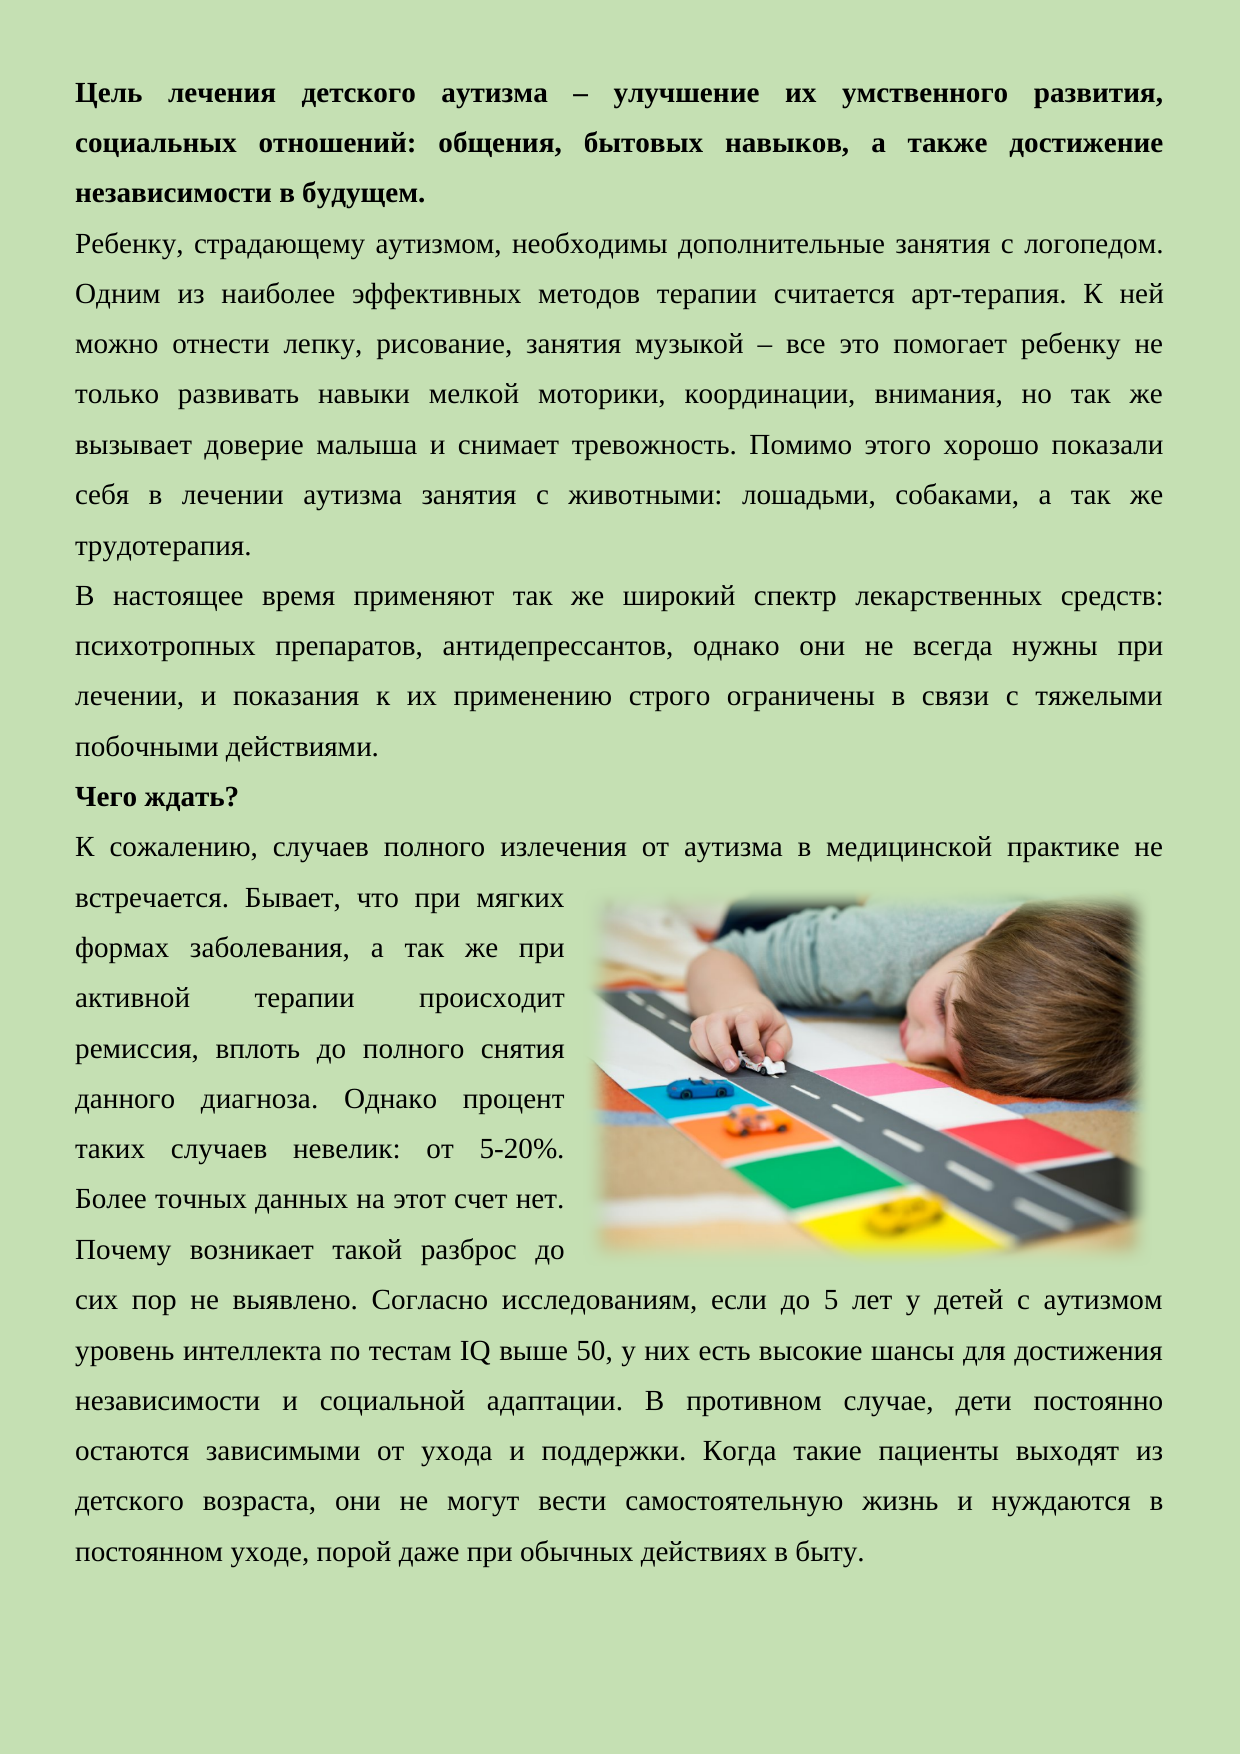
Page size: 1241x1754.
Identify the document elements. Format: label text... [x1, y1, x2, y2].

text В настоящее время применяют так же широкий спектр лекарственных средств: психотропных препаратов, антидепрессантов, однако они не всегда нужны при лечении, и показания к их применению строго ограничены в связи с тяжелыми побочными действиями. [75, 578, 1164, 762]
text Чего ждать? [75, 779, 1164, 813]
text Цель лечения детского аутизма – улучшение их умственного развития, социальных отношений: общения, бытовых навыков, а также достижение независимости в будущем. [75, 75, 1164, 209]
text Ребенку, страдающему аутизмом, необходимы дополнительные занятия с логопедом. Одним из наиболее эффективных методов терапии считается арт-терапия. К ней можно отнести лепку, рисование, занятия музыкой – все это помогает ребенку не только развивать навыки мелкой моторики, координации, внимания, но так же вызывает доверие малыша и снимает тревожность. Помимо этого хорошо показали себя в лечении аутизма занятия с животными: лошадьми, собаками, а так же трудотерапия. [75, 226, 1164, 561]
text К сожалению, случаев полного излечения от аутизма в медицинской практике не встречается. Бывает, что при мягких формах заболевания, а так же при активной терапии происходит ремиссия, вплоть до полного снятия данного диагноза. Однако процент таких случаев невелик: от 5-20%. Более точных данных на этот счет нет. Почему возникает такой разброс до сих пор не выявлено. Согласно исследованиям, если до 5 лет у детей с аутизмом уровень интеллекта по тестам IQ выше 50, у них есть высокие шансы для достижения независимости и социальной адаптации. В противном случае, дети постоянно остаются зависимыми от ухода и поддержки. Когда такие пациенты выходят из детского возраста, они не могут вести самостоятельную жизнь и нуждаются в постоянном уходе, порой даже при обычных действиях в быту. [75, 829, 1164, 1567]
picture [612, 916, 1123, 1238]
table_header Читайте в этом выпуске: Расскажите ребёнку о Дне космонавтики …...………………………………….…стр. 2 Мастер-класс по изготовлению цветов ... стр. 4 Агрессивный ребёнок…………………….стр.5 Всемирный день распространения информации об аутизме…………………………...…стр. 7 Детский аутизм………………………..стр. 8 Над выпуском работали: Климычева М.В., Рузанова С.А., Осипова В.Ю., Расторгуева Н.И., Воробьева Т.В. [588, 892, 1148, 1263]
